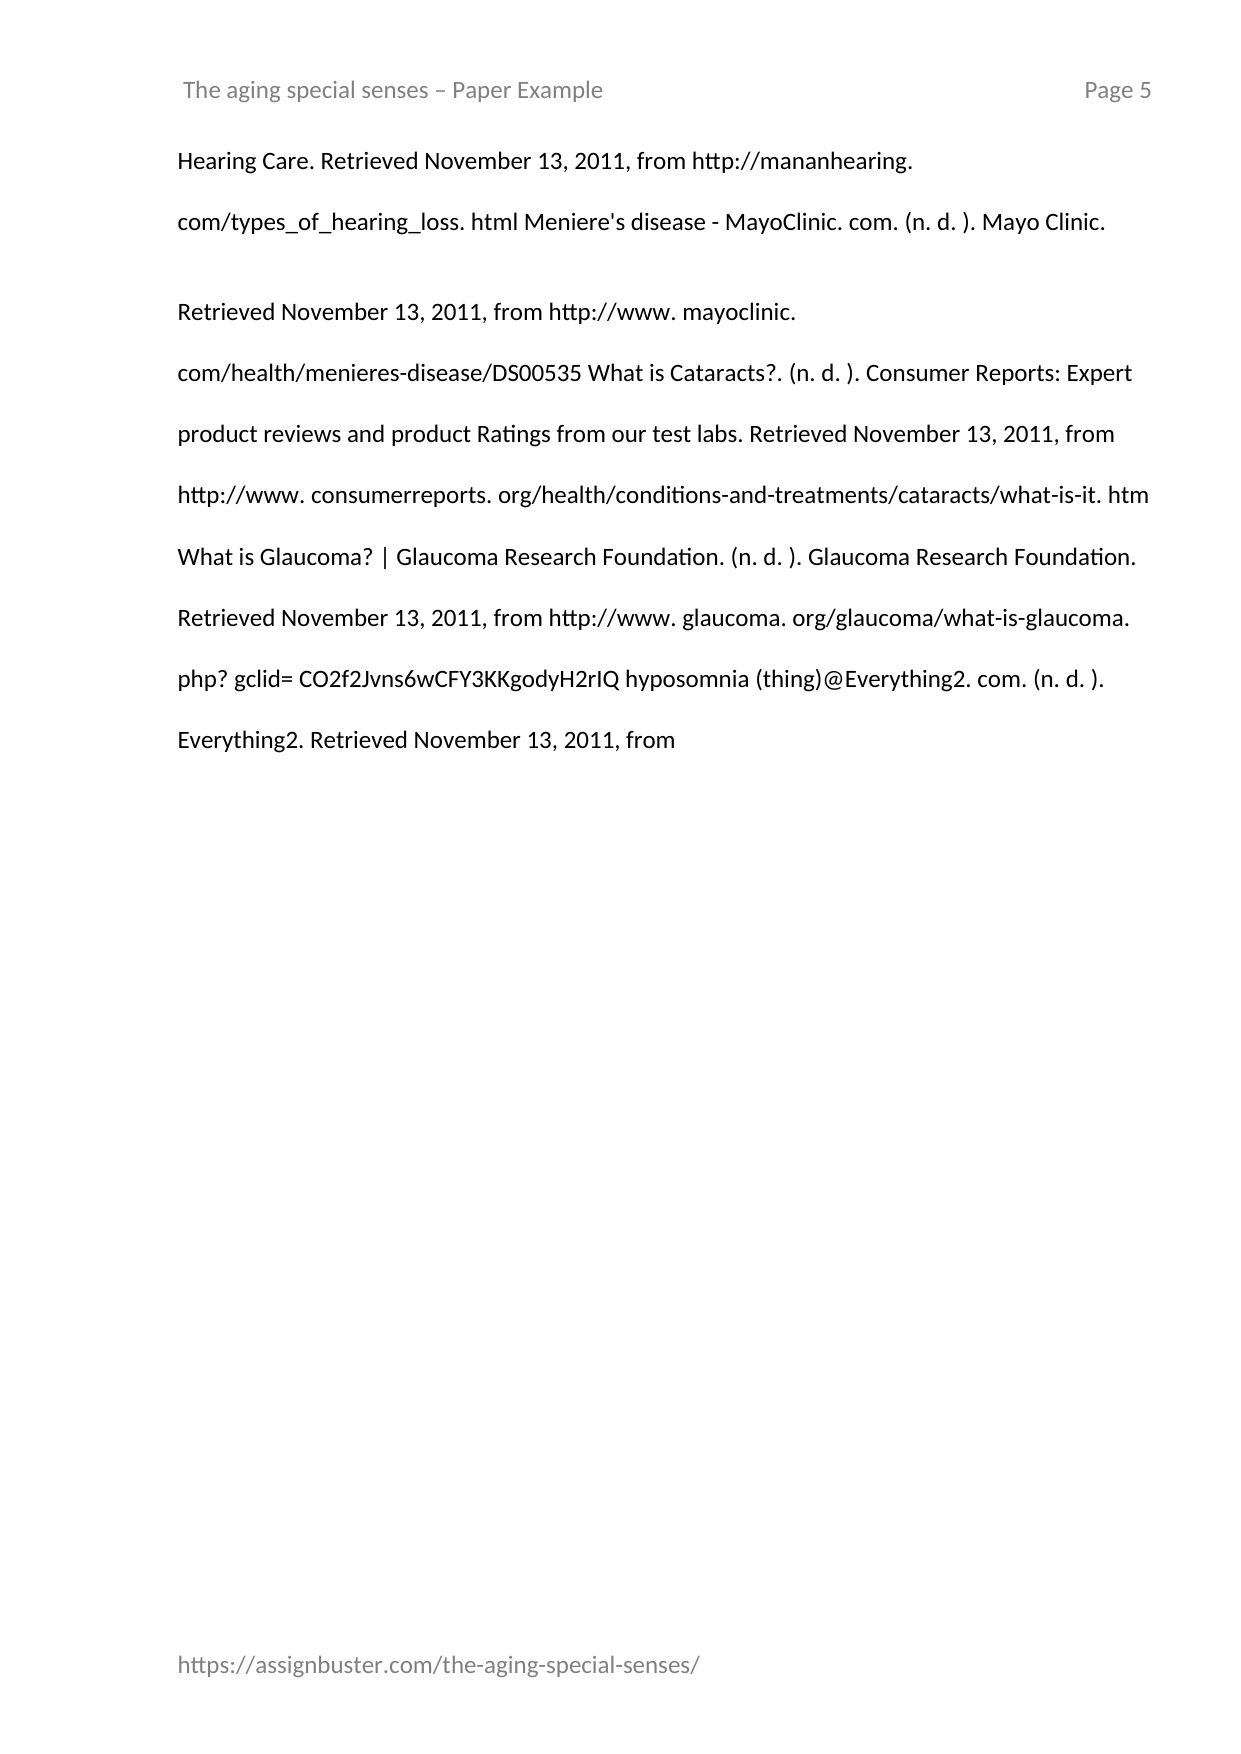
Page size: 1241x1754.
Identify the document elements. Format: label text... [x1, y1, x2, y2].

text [177, 145, 1152, 237]
text Retrieved November 13, 2011, from http://www. mayoclinic. com/health/menieres-disease/DS00535 What is Cataracts?. (n. d. ). Consumer Reports: Expert product reviews and product Ratings from our test labs. Retrieved November 13, 2011, from http://www. consumerreports. org/health/conditions-and-treatments/cataracts/what-is-it. htm What is Glaucoma? | Glaucoma Research Foundation. (n. d. ). Glaucoma Research Foundation. Retrieved November 13, 2011, from http://www. glaucoma. org/glaucoma/what-is-glaucoma. php? gclid= CO2f2Jvns6wCFY3KKgodyH2rIQ hyposomnia (thing)@Everything2. com. (n. d. ). Everything2. Retrieved November 13, 2011, from [177, 297, 1152, 754]
